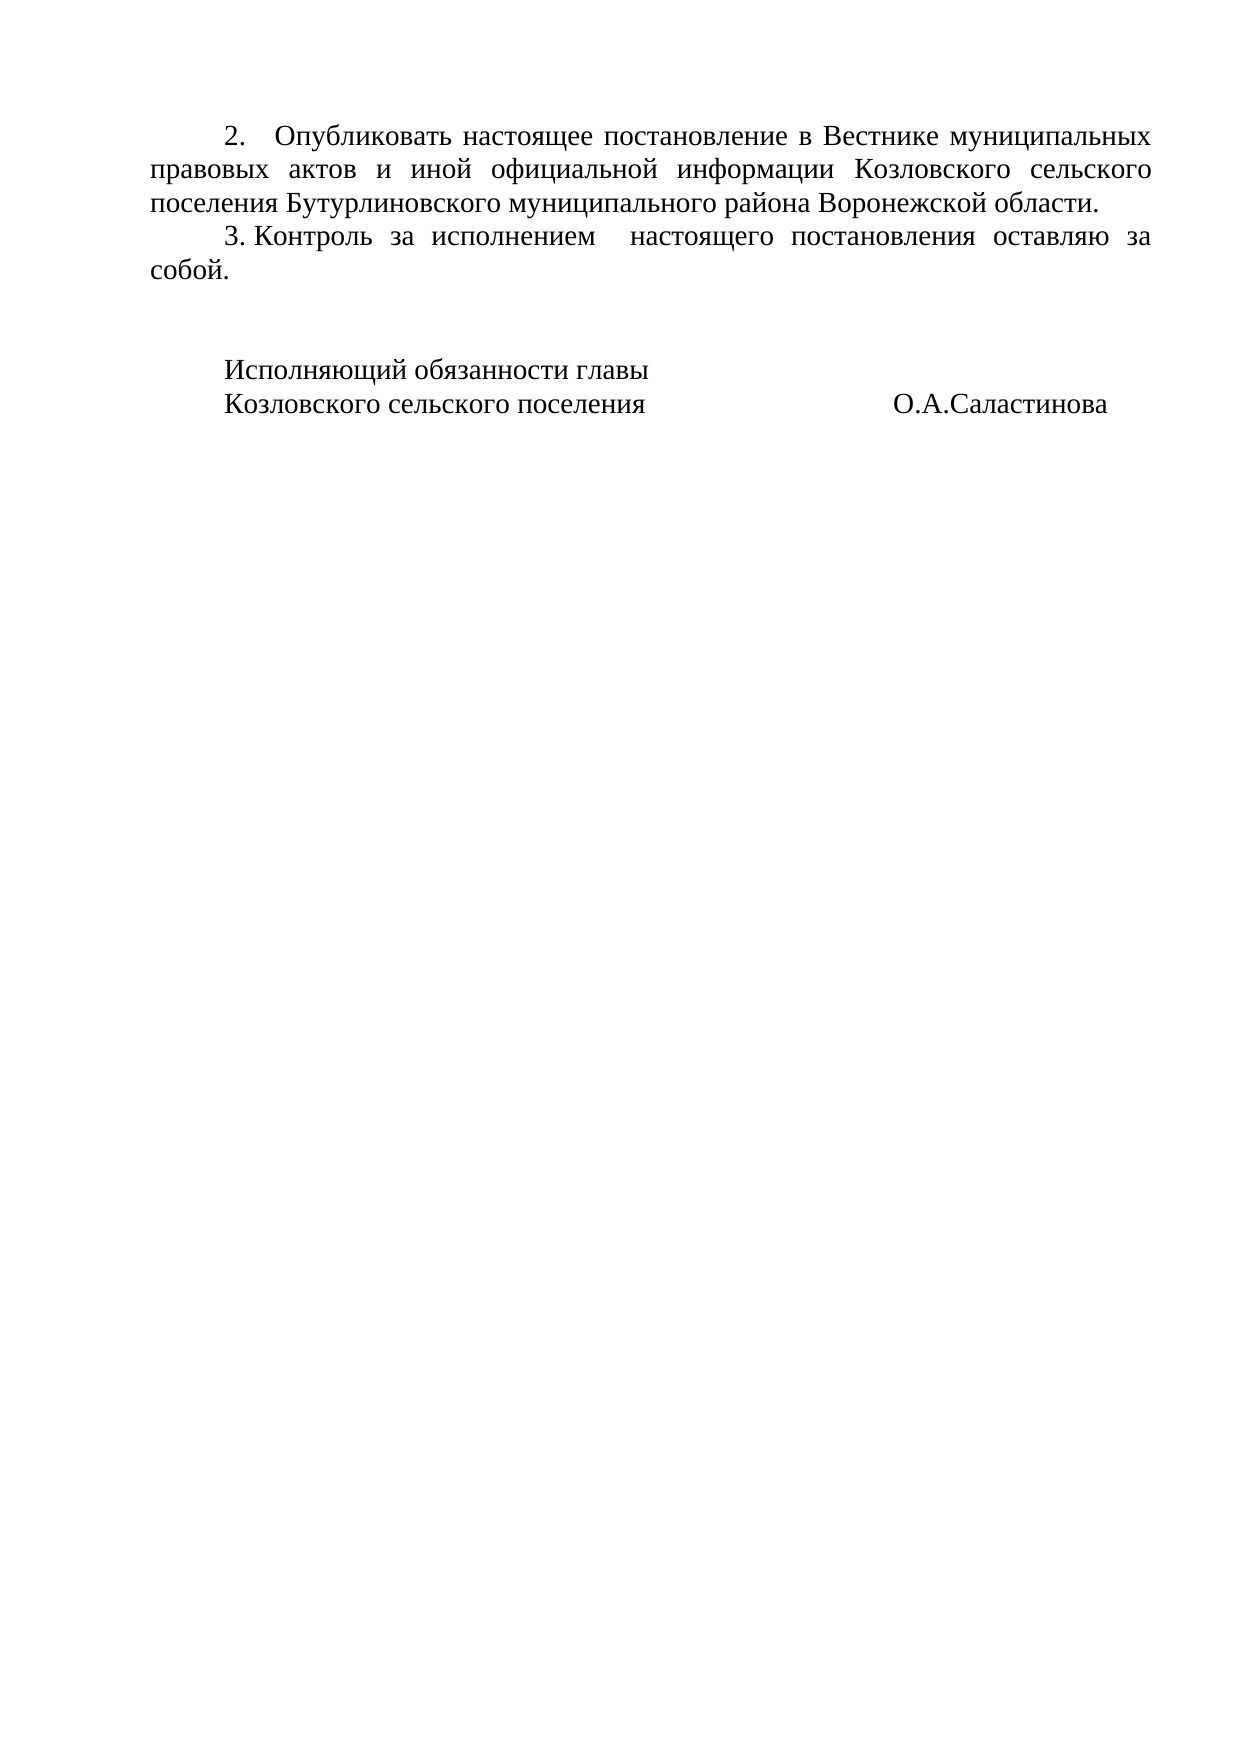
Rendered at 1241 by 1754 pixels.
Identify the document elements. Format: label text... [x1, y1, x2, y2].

list Контроль за исполнением настоящего постановления оставляю за собой. [150, 218, 1152, 285]
list Опубликовать настоящее постановление в Вестнике муниципальных правовых актов и иной официальной информации Козловского сельского поселения Бутурлиновского муниципального района Воронежской области. [150, 118, 1152, 218]
text Исполняющий обязанности главы [150, 352, 1152, 386]
text Козловского сельского поселения О.А.Саластинова [150, 386, 1152, 419]
